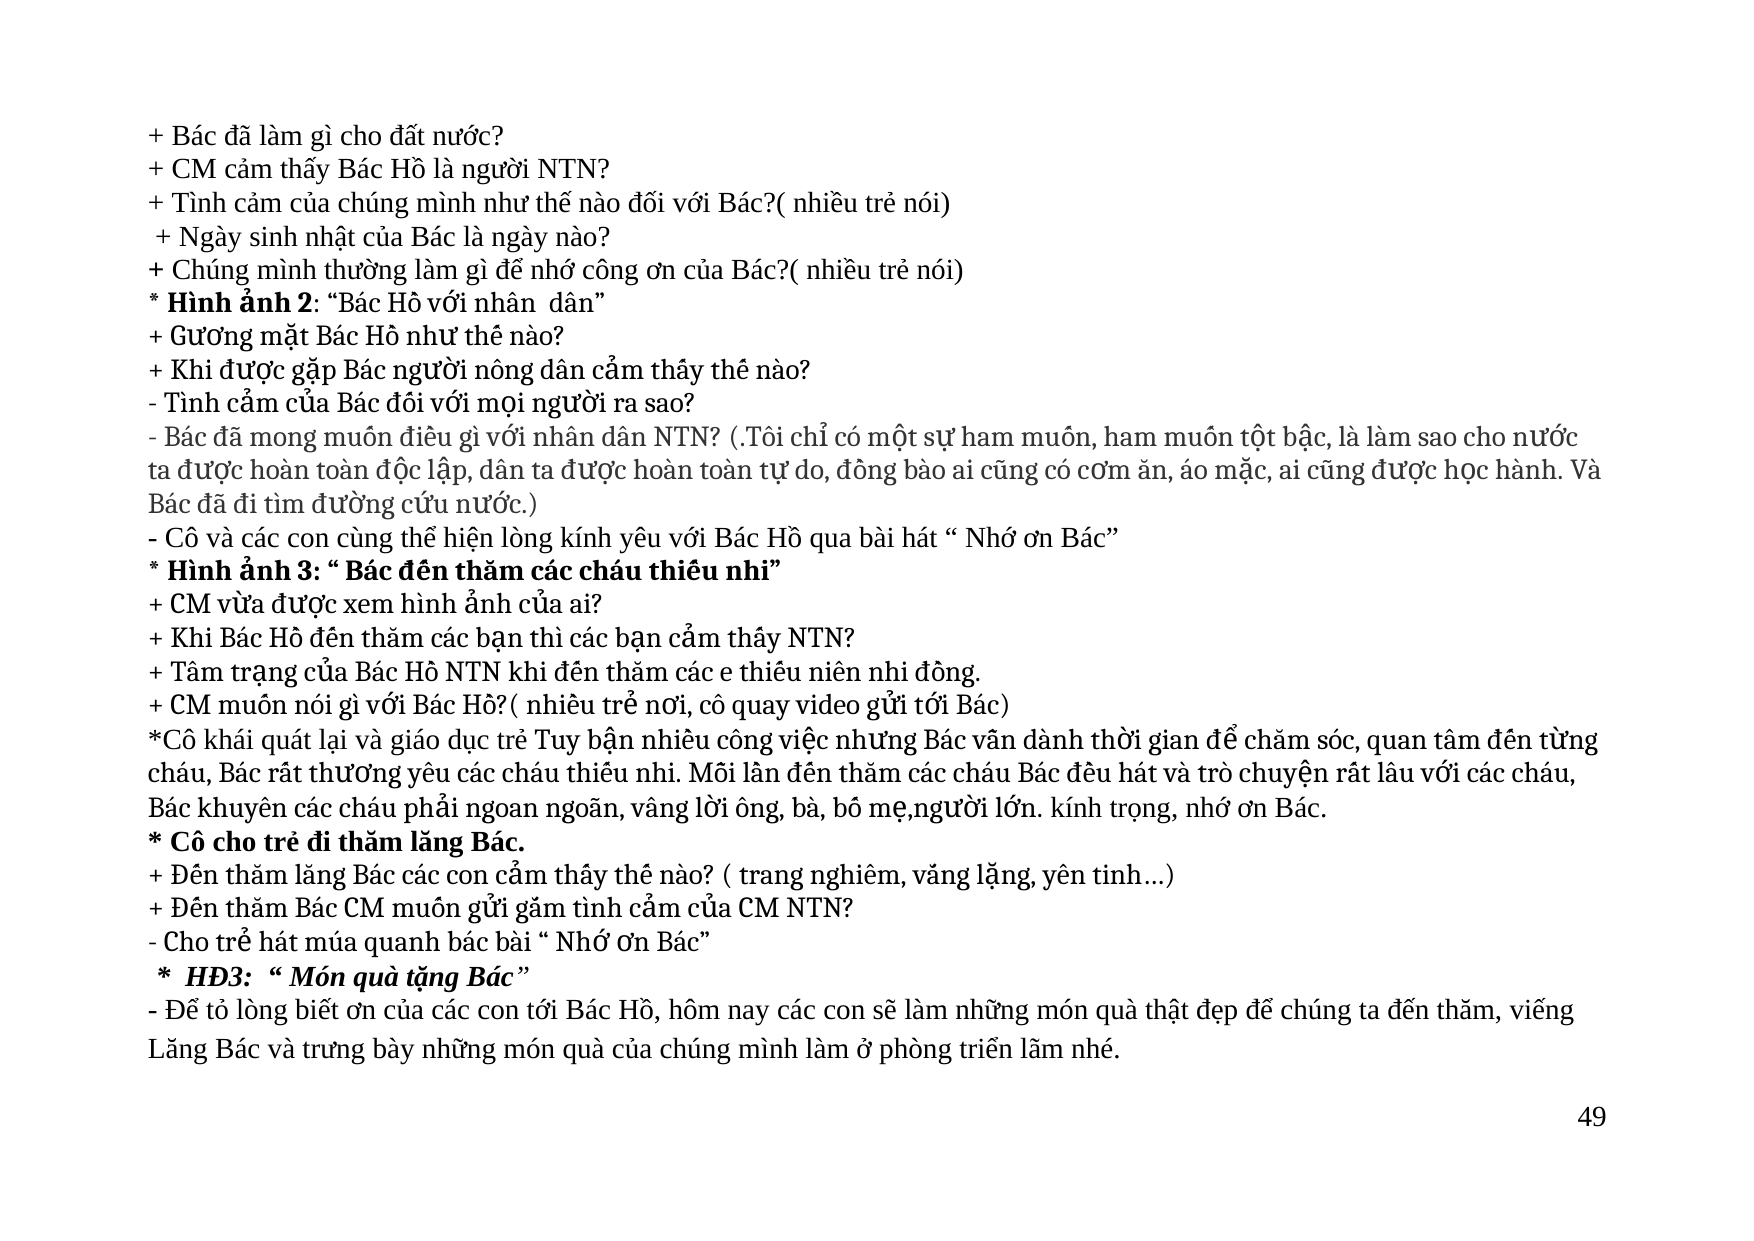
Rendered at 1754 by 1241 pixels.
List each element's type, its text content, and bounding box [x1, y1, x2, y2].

text *Cô khái quát lại và giáo dục trẻ Tuy bận nhiều công việc nhưng Bác vẫn dành thời gian để chăm sóc, quan tâm đến từng cháu, Bác rất thương yêu các cháu thiếu nhi. Mỗi lần đến thăm các cháu Bác đều hát và trò chuyện rất lâu với các cháu, Bác khuyên các cháu phải ngoan ngoãn, vâng lời ông, bà, bố mẹ,người lớn. kính trọng, nhớ ơn Bác. [148, 722, 1606, 824]
text + Khi Bác Hồ đến thăm các bạn thì các bạn cảm thấy NTN? [148, 621, 1606, 655]
text - Cho trẻ hát múa quanh bác bài “ Nhớ ơn Bác” [148, 925, 1606, 959]
text * Hình ảnh 3: “ Bác đến thăm các cháu thiếu nhi” [148, 554, 1606, 588]
text + CM muốn nói gì với Bác Hồ?( nhiều trẻ nơi, cô quay video gửi tới Bác) [148, 688, 1606, 722]
text + Tình cảm của chúng mình như thế nào đối với Bác?( nhiều trẻ nói) [148, 185, 1606, 219]
text - Cô và các con cùng thể hiện lòng kính yêu với Bác Hồ qua bài hát “ Nhớ ơn Bác” [148, 521, 1606, 554]
text + Bác đã làm gì cho đất nước? [148, 118, 1606, 152]
text * Cô cho trẻ đi thăm lăng Bác. [148, 824, 1606, 858]
text + Tâm trạng của Bác Hồ NTN khi đến thăm các e thiếu niên nhi đồng. [148, 655, 1606, 688]
text + Đến thăm Bác CM muốn gửi gắm tình cảm của CM NTN? [148, 892, 1606, 925]
text + Gương mặt Bác Hồ như thế nào? [148, 319, 1606, 353]
text - Để tỏ lòng biết ơn của các con tới Bác Hồ, hôm nay các con sẽ làm những món quà thật đẹp để chúng ta đến thăm, viếng Lăng Bác và trưng bày những món quà của chúng mình làm ở phòng triển lãm nhé. [148, 992, 1606, 1064]
text + CM vừa được xem hình ảnh của ai? [148, 588, 1606, 621]
text + Ngày sinh nhật của Bác là ngày nào? [148, 219, 1606, 252]
text * Hình ảnh 2: “Bác Hồ với nhân dân” [148, 286, 1606, 319]
text + Khi được gặp Bác người nông dân cảm thấy thế nào? [148, 353, 1606, 386]
text + Đến thăm lăng Bác các con cảm thấy thế nào? ( trang nghiêm, vắng lặng, yên tinh…) [148, 858, 1606, 892]
text + Chúng mình thường làm gì để nhớ công ơn của Bác?( nhiều trẻ nói) [148, 252, 1606, 286]
text + CM cảm thấy Bác Hồ là người NTN? [148, 152, 1606, 185]
text * HĐ3: “ Món quà tặng Bác” [156, 959, 1606, 992]
text - Tình cảm của Bác đối với mọi người ra sao? [148, 386, 1606, 420]
text - Bác đã mong muốn điều gì với nhân dân NTN? (.Tôi chỉ có một sự ham muốn, ham muốn tột bậc, là làm sao cho nước ta được hoàn toàn độc lập, dân ta được hoàn toàn tự do, đồng bào ai cũng có cơm ăn, áo mặc, ai cũng được học hành. Và Bác đã đi tìm đường cứu nước.) [148, 420, 1606, 521]
